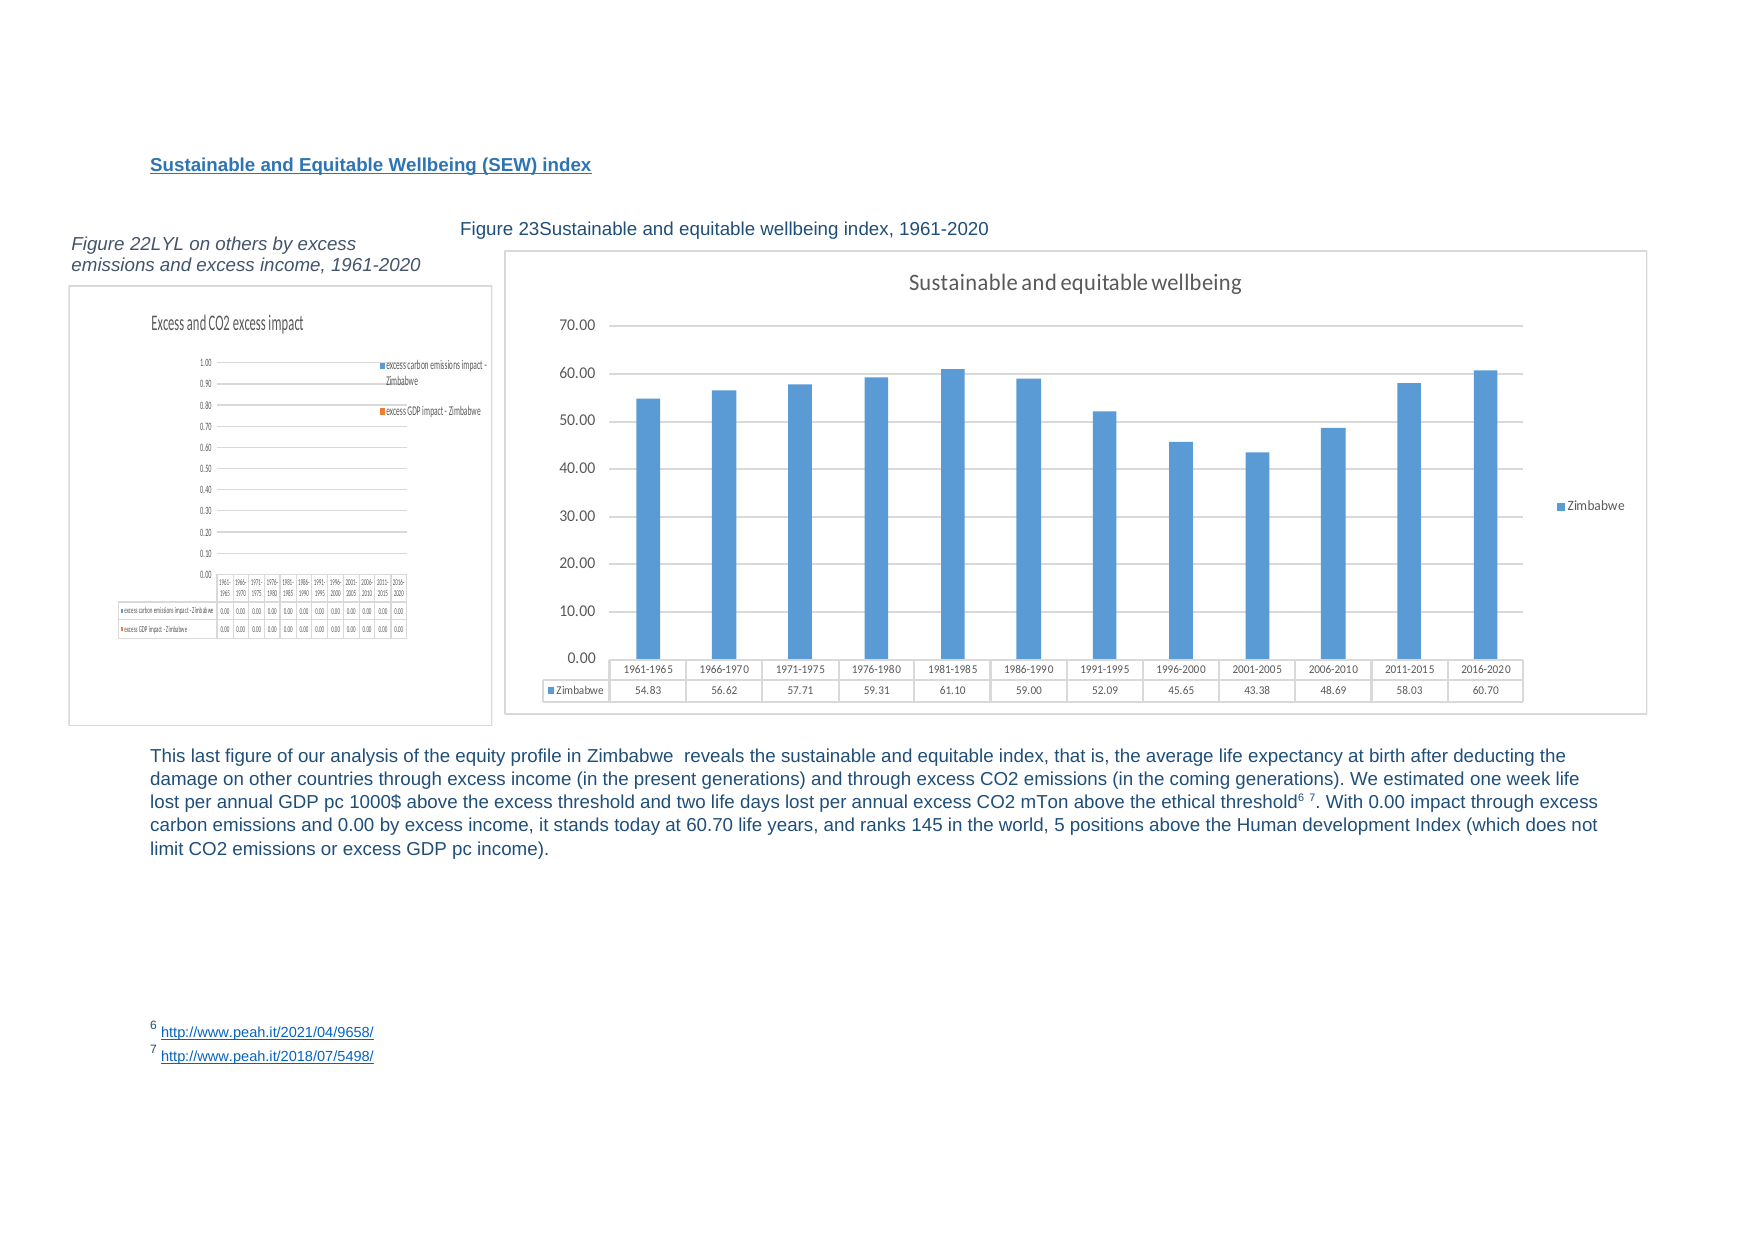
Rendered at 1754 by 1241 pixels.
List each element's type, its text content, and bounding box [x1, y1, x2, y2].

subtitle Sustainable and Equitable Wellbeing (SEW) index [150, 154, 1604, 176]
text This last figure of our analysis of the equity profile in Zimbabwe reveals the sustainable and equitable index, that is, the average life expectancy at birth after deducting the damage on other countries through excess income (in the present generations) and through excess CO2 emissions (in the coming generations). We estimated one week life lost per annual GDP pc 1000$ above the excess threshold and two life days lost per annual excess CO2 mTon above the ethical threshold . With 0.00 impact through excess carbon emissions and 0.00 by excess income, it stands today at 60.70 life years, and ranks 145 in the world, 5 positions above the Human development Index (which does not limit CO2 emissions or excess GDP pc income). [150, 339, 1604, 859]
